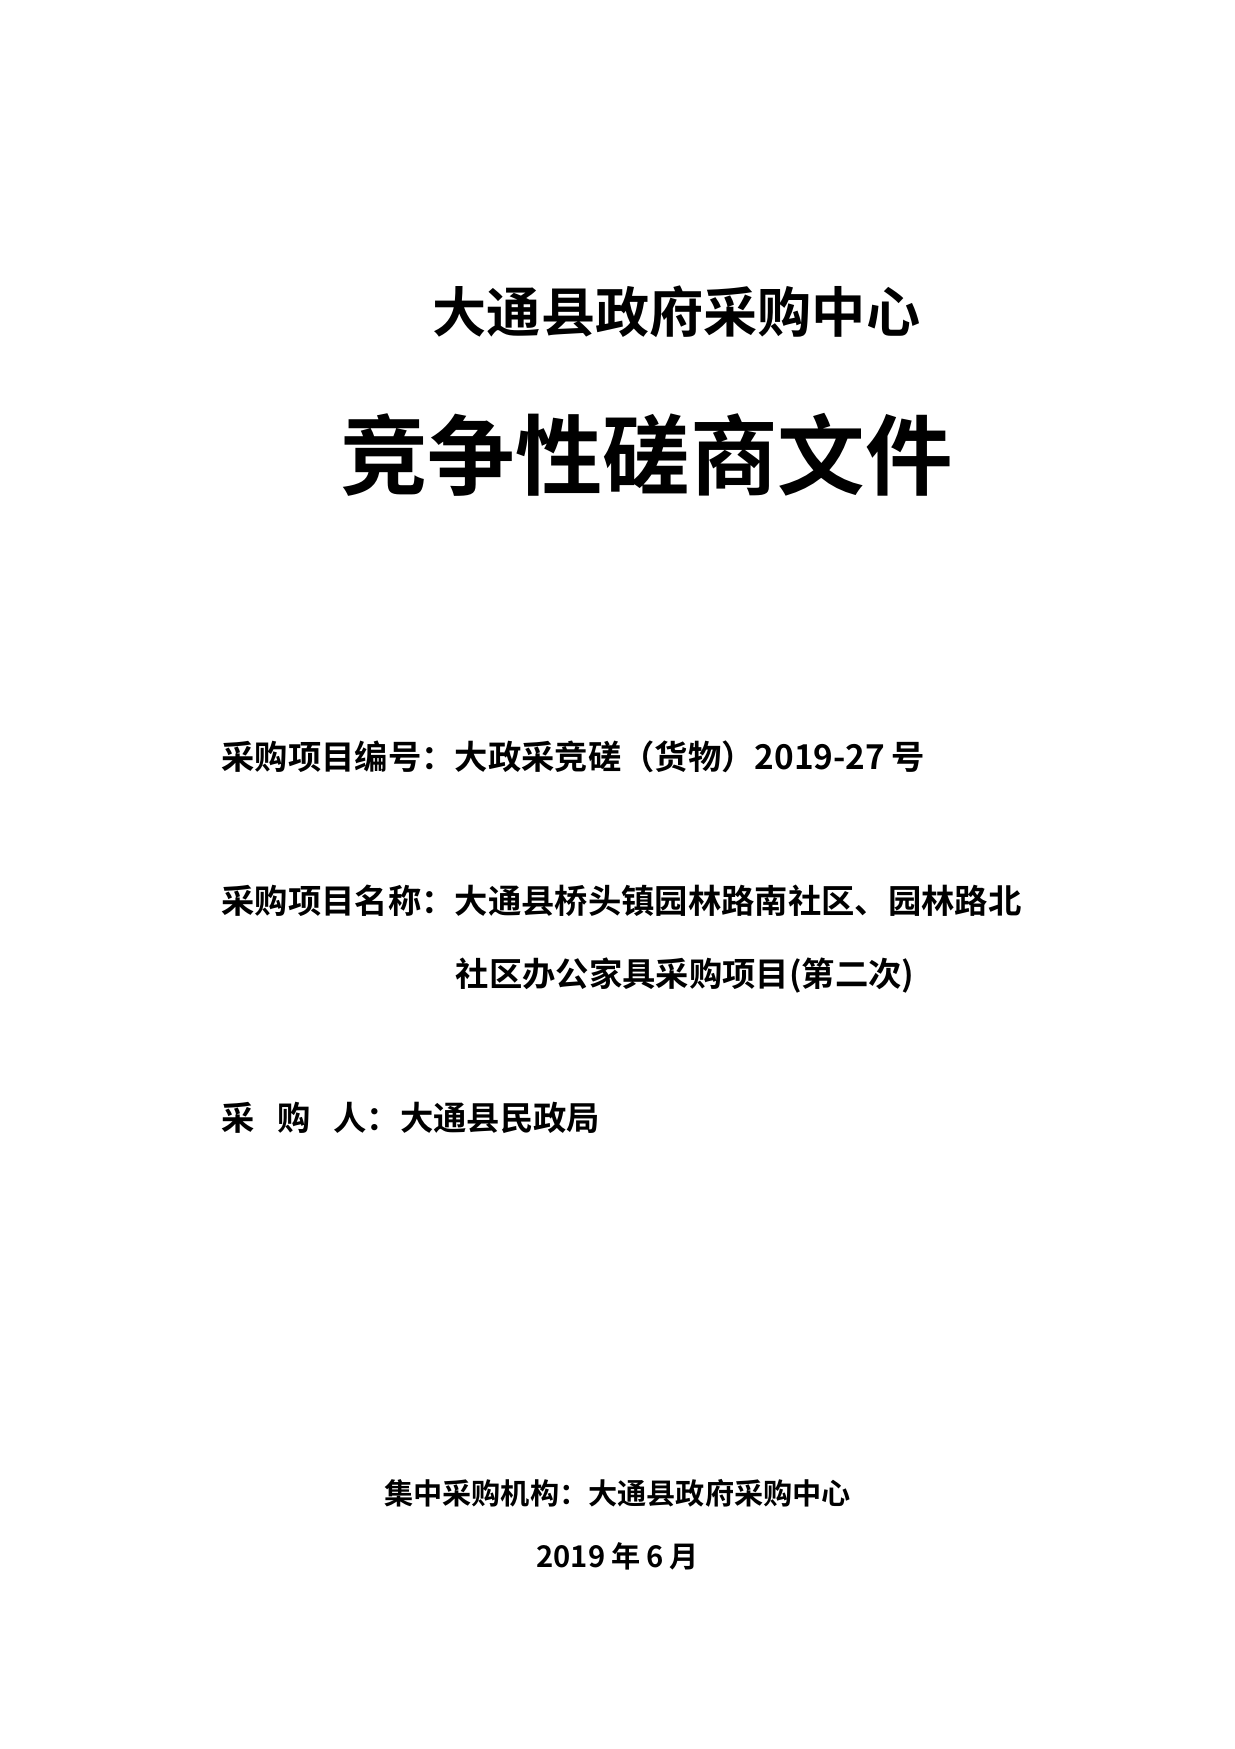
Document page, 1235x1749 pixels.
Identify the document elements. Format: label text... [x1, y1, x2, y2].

text 采购项目编号：大政采竞磋（货物）2019-27号 [188, 730, 1046, 779]
text 竞争性磋商文件 [188, 387, 1046, 514]
text 采购项目名称：大通县桥头镇园林路南社区、园林路北 [188, 875, 1046, 923]
text 采 购 人：大通县民政局 [188, 1092, 1046, 1140]
text 社区办公家具采购项目(第二次) [188, 947, 1046, 996]
text 2019年6月 [188, 1534, 1046, 1576]
text 大通县政府采购中心 [188, 270, 1046, 348]
text 集中采购机构：大通县政府采购中心 [188, 1470, 1046, 1513]
